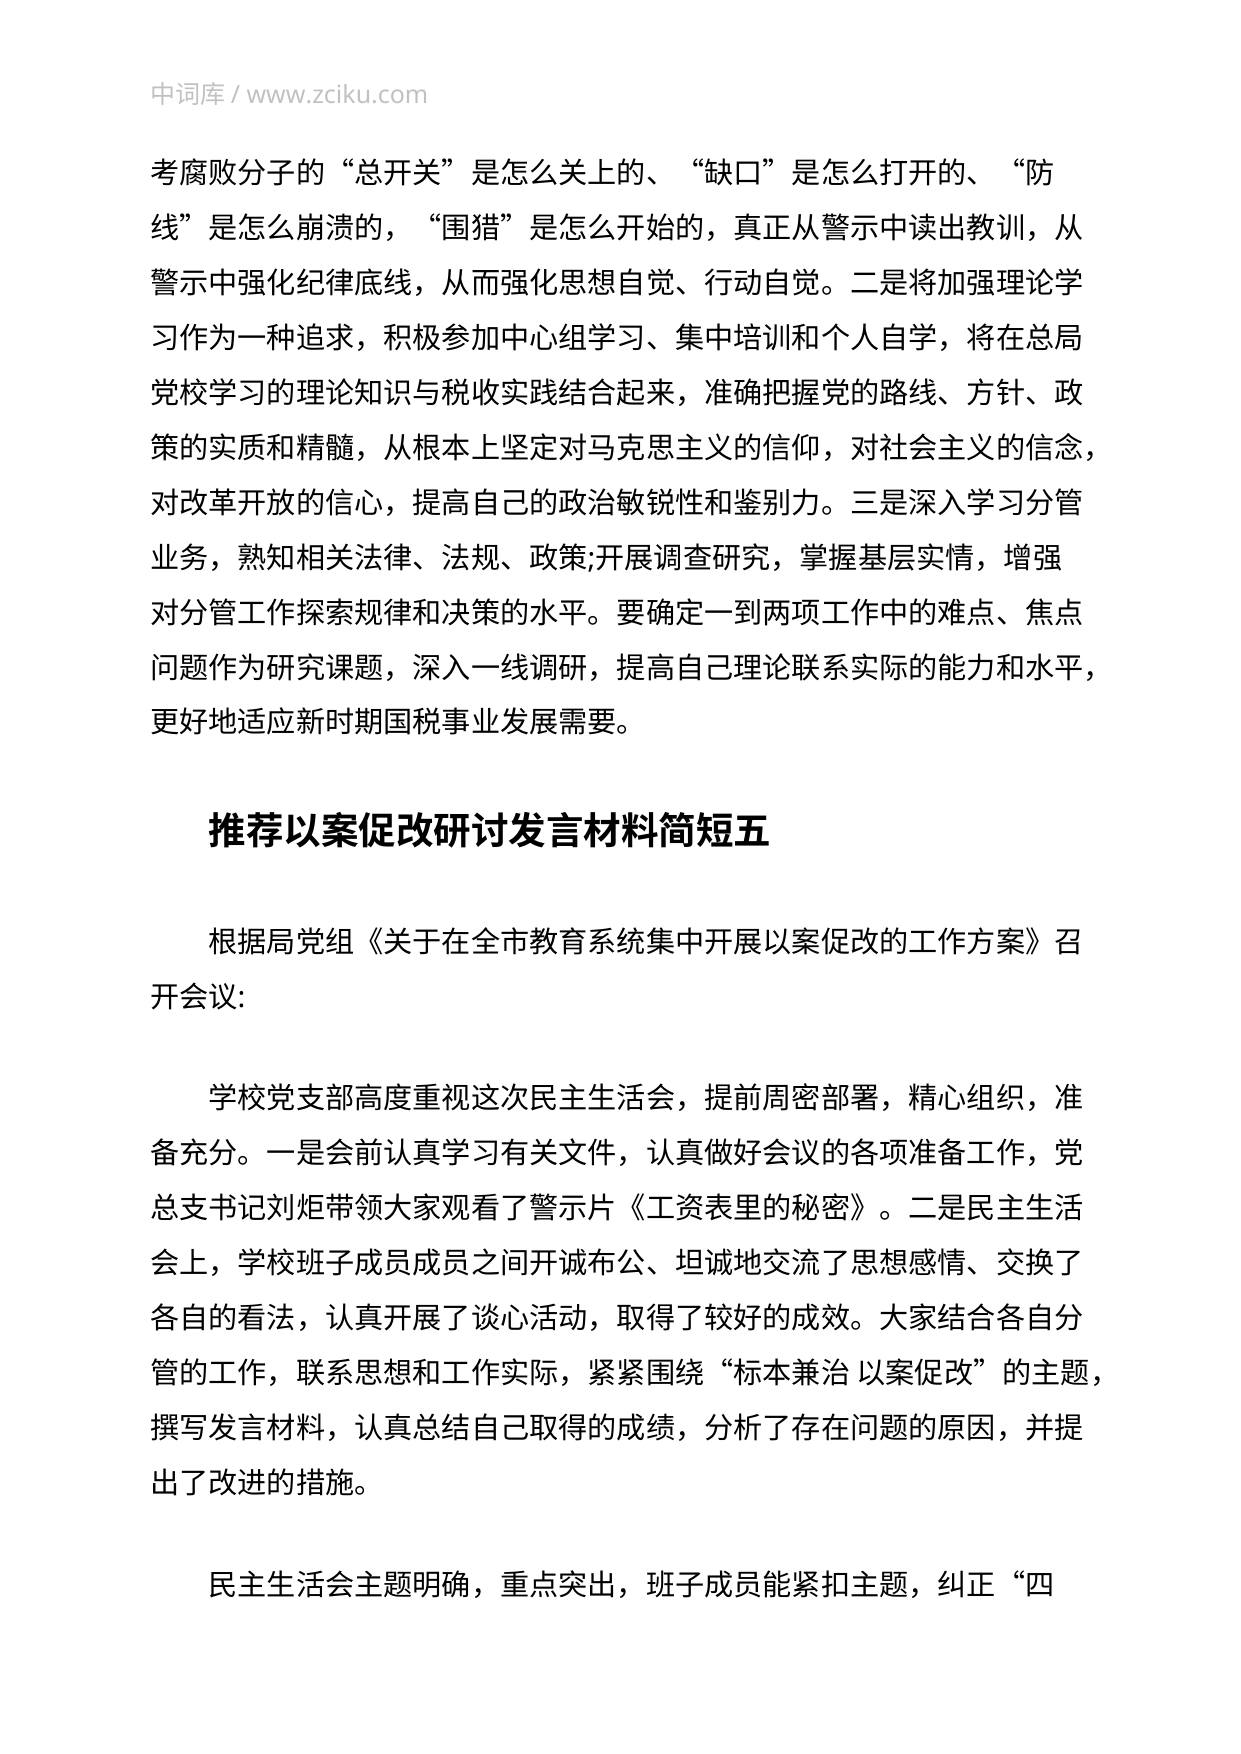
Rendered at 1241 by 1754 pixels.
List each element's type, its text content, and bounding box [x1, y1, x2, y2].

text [150, 1561, 1090, 1603]
text 根据局党组《关于在全市教育系统集中开展以案促改的工作方案》召开会议: [150, 918, 1090, 1016]
text 学校党支部高度重视这次民主生活会，提前周密部署，精心组织，准备充分。一是会前认真学习有关文件，认真做好会议的各项准备工作，党总支书记刘炬带领大家观看了警示片《工资表里的秘密》。二是民主生活会上，学校班子成员成员之间开诚布公、坦诚地交流了思想感情、交换了各自的看法，认真开展了谈心活动，取得了较好的成效。大家结合各自分管的工作，联系思想和工作实际，紧紧围绕“标本兼治 以案促改”的主题，撰写发言材料，认真总结自己取得的成绩，分析了存在问题的原因，并提出了改进的措施。 [150, 1075, 1090, 1502]
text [150, 150, 1090, 741]
text 推荐以案促改研讨发言材料简短五 [150, 801, 1090, 855]
